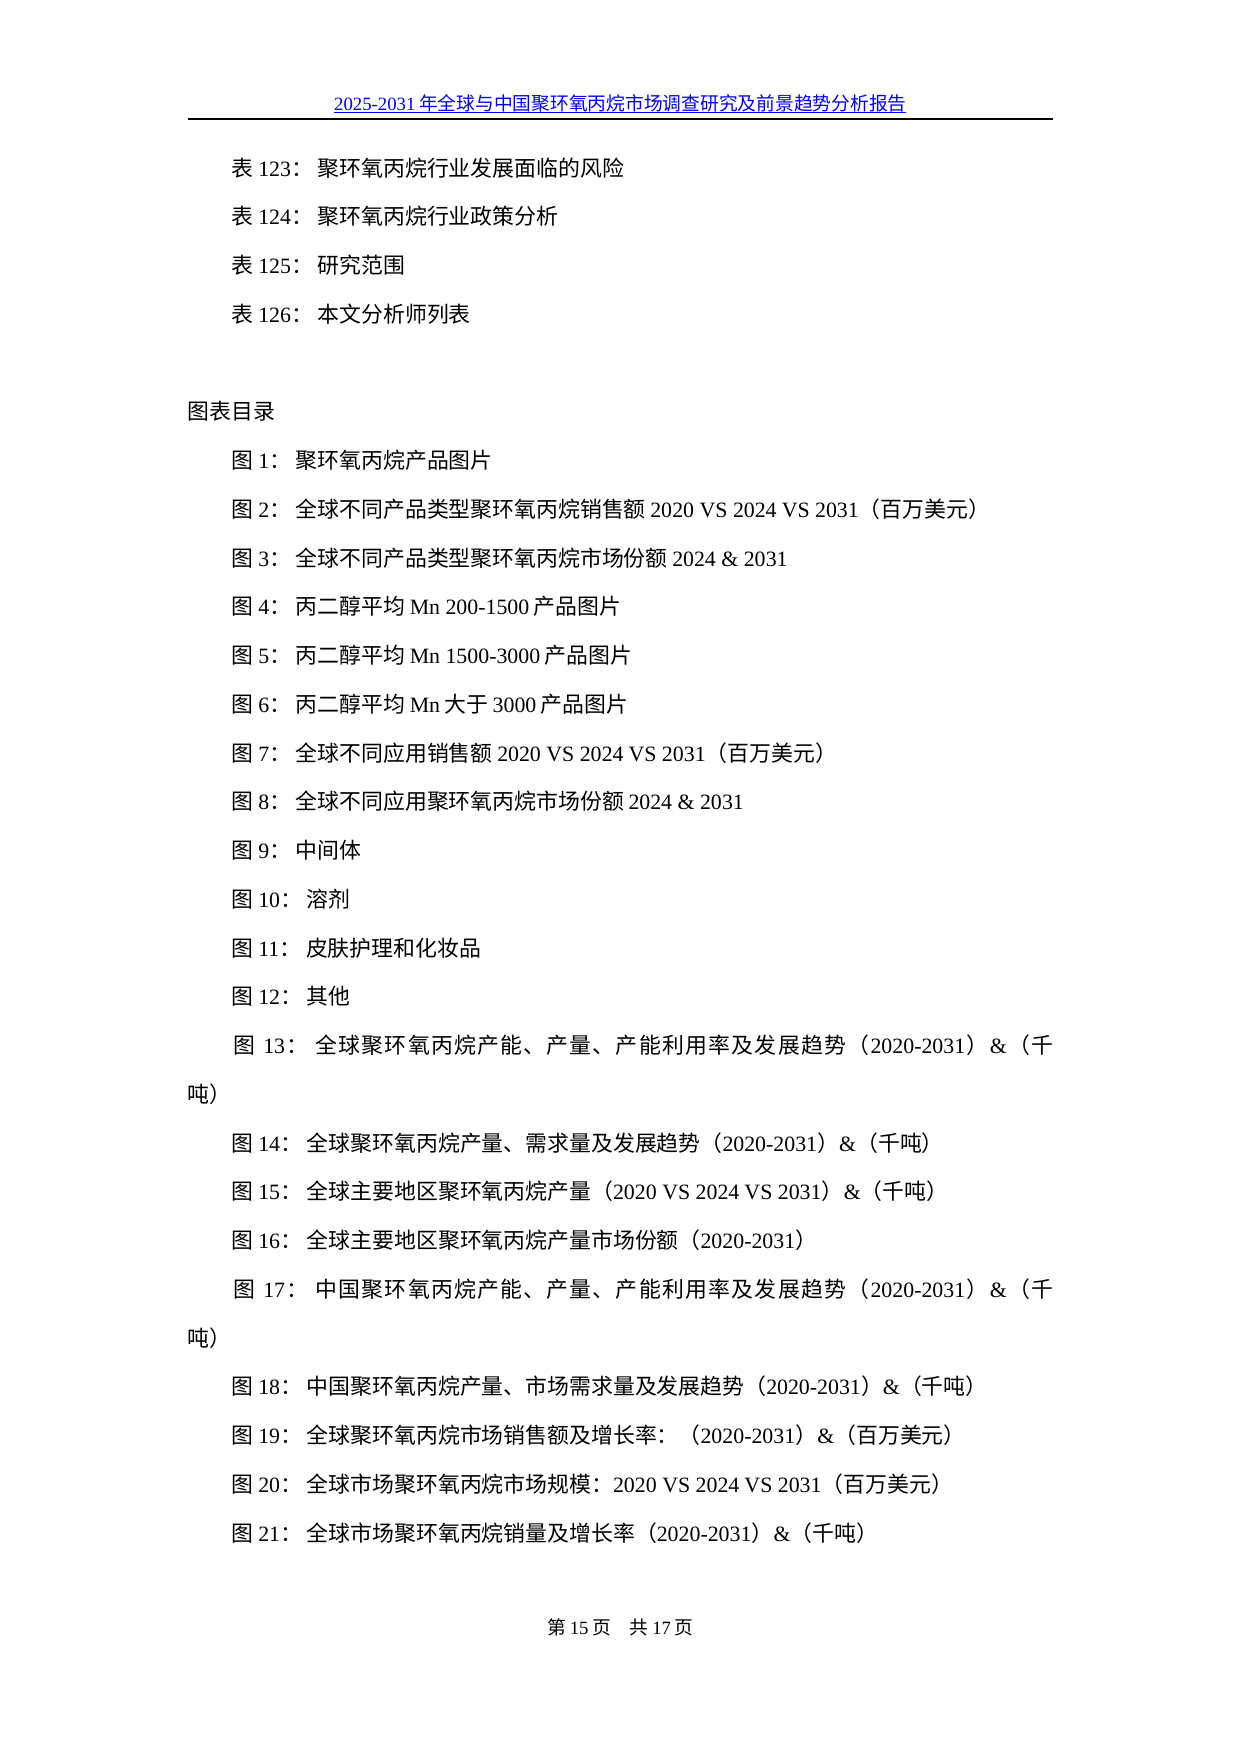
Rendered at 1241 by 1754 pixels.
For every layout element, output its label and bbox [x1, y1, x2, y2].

text [187, 150, 1053, 1548]
